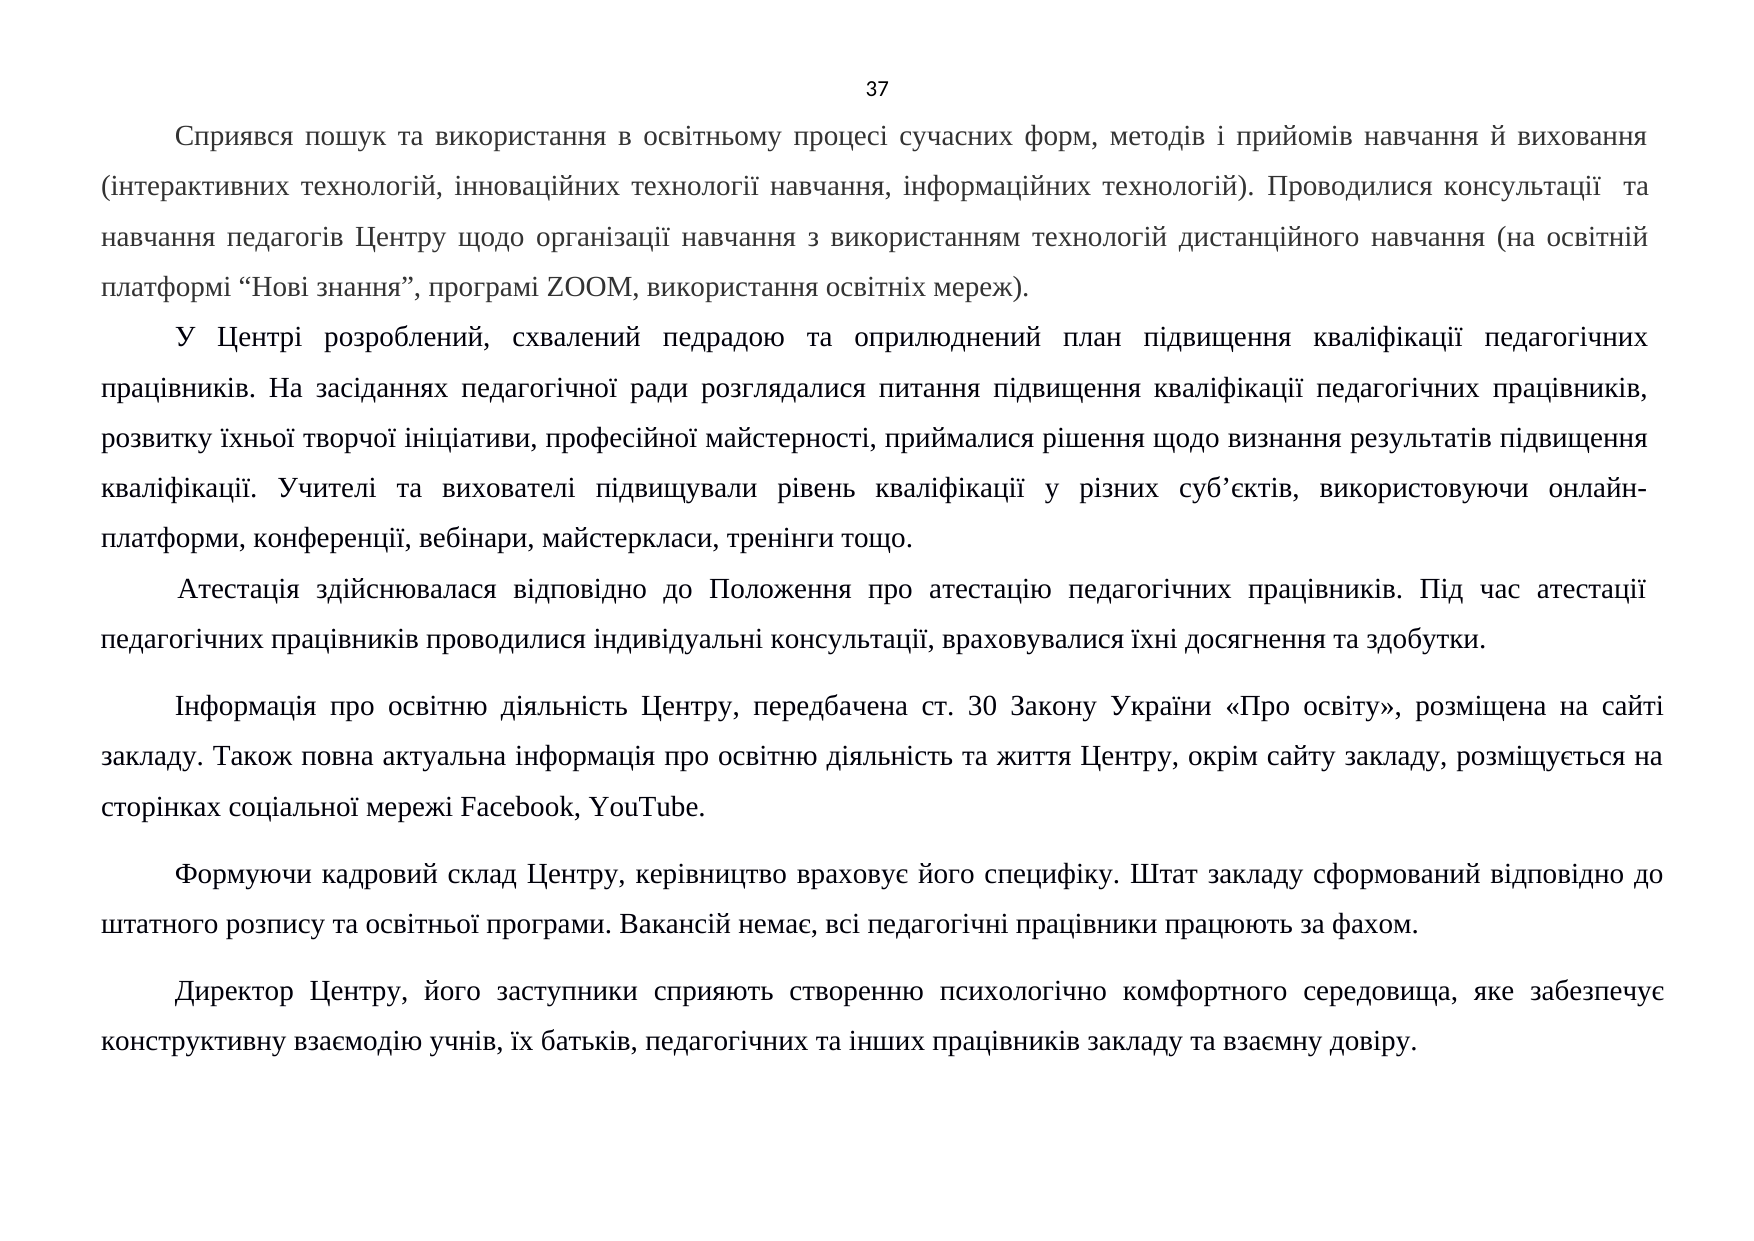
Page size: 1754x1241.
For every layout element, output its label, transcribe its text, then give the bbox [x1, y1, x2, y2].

text Інформація про освітню діяльність Центру, передбачена ст. 30 Закону України «Про освіту», розміщена на сайті закладу. Також повна актуальна інформація про освітню діяльність та життя Центру, окрім сайту закладу, розміщується на сторінках соціальної мережі Facebook, YouTube. [101, 688, 1665, 822]
text Сприявся пошук та використання в освітньому процесі сучасних форм, методів і прийомів навчання й виховання (інтерактивних технологій, інноваційних технології навчання, інформаційних технологій). Проводилися консультації та навчання педагогів Центру щодо організації навчання з використанням технологій дистанційного навчання (на освітній платформі “Нові знання”, програмі ZOOM, використання освітніх мереж). [101, 118, 1649, 303]
text Атестація здійснювалася відповідно до Положення про атестацію педагогічних працівників. Під час атестації педагогічних працівників проводилися індивідуальні консультації, враховувалися їхні досягнення та здобутки. [100, 571, 1648, 655]
text У Центрі розроблений, схвалений педрадою та оприлюднений план підвищення кваліфікації педагогічних працівників. На засіданнях педагогічної ради розглядалися питання підвищення кваліфікації педагогічних працівників, розвитку їхньої творчої ініціативи, професійної майстерності, приймалися рішення щодо визнання результатів підвищення кваліфікації. Учителі та вихователі підвищували рівень кваліфікації у різних суб’єктів, використовуючи онлайн-платформи, конференції, вебінари, майстеркласи, тренінги тощо. [101, 319, 1649, 554]
text Формуючи кадровий склад Центру, керівництво враховує його специфіку. Штат закладу сформований відповідно до штатного розпису та освітньої програми. Вакансій немає, вci педагогічні працівники працюють за фахом. [101, 856, 1665, 940]
text Директор Центру, його заступники сприяють створенню психологічно комфортного середовища, яке забезпечує конструктивну взаємодію учнів, їх батьків, педагогічних та інших працівників закладу та взаємну довіру. [101, 973, 1665, 1057]
